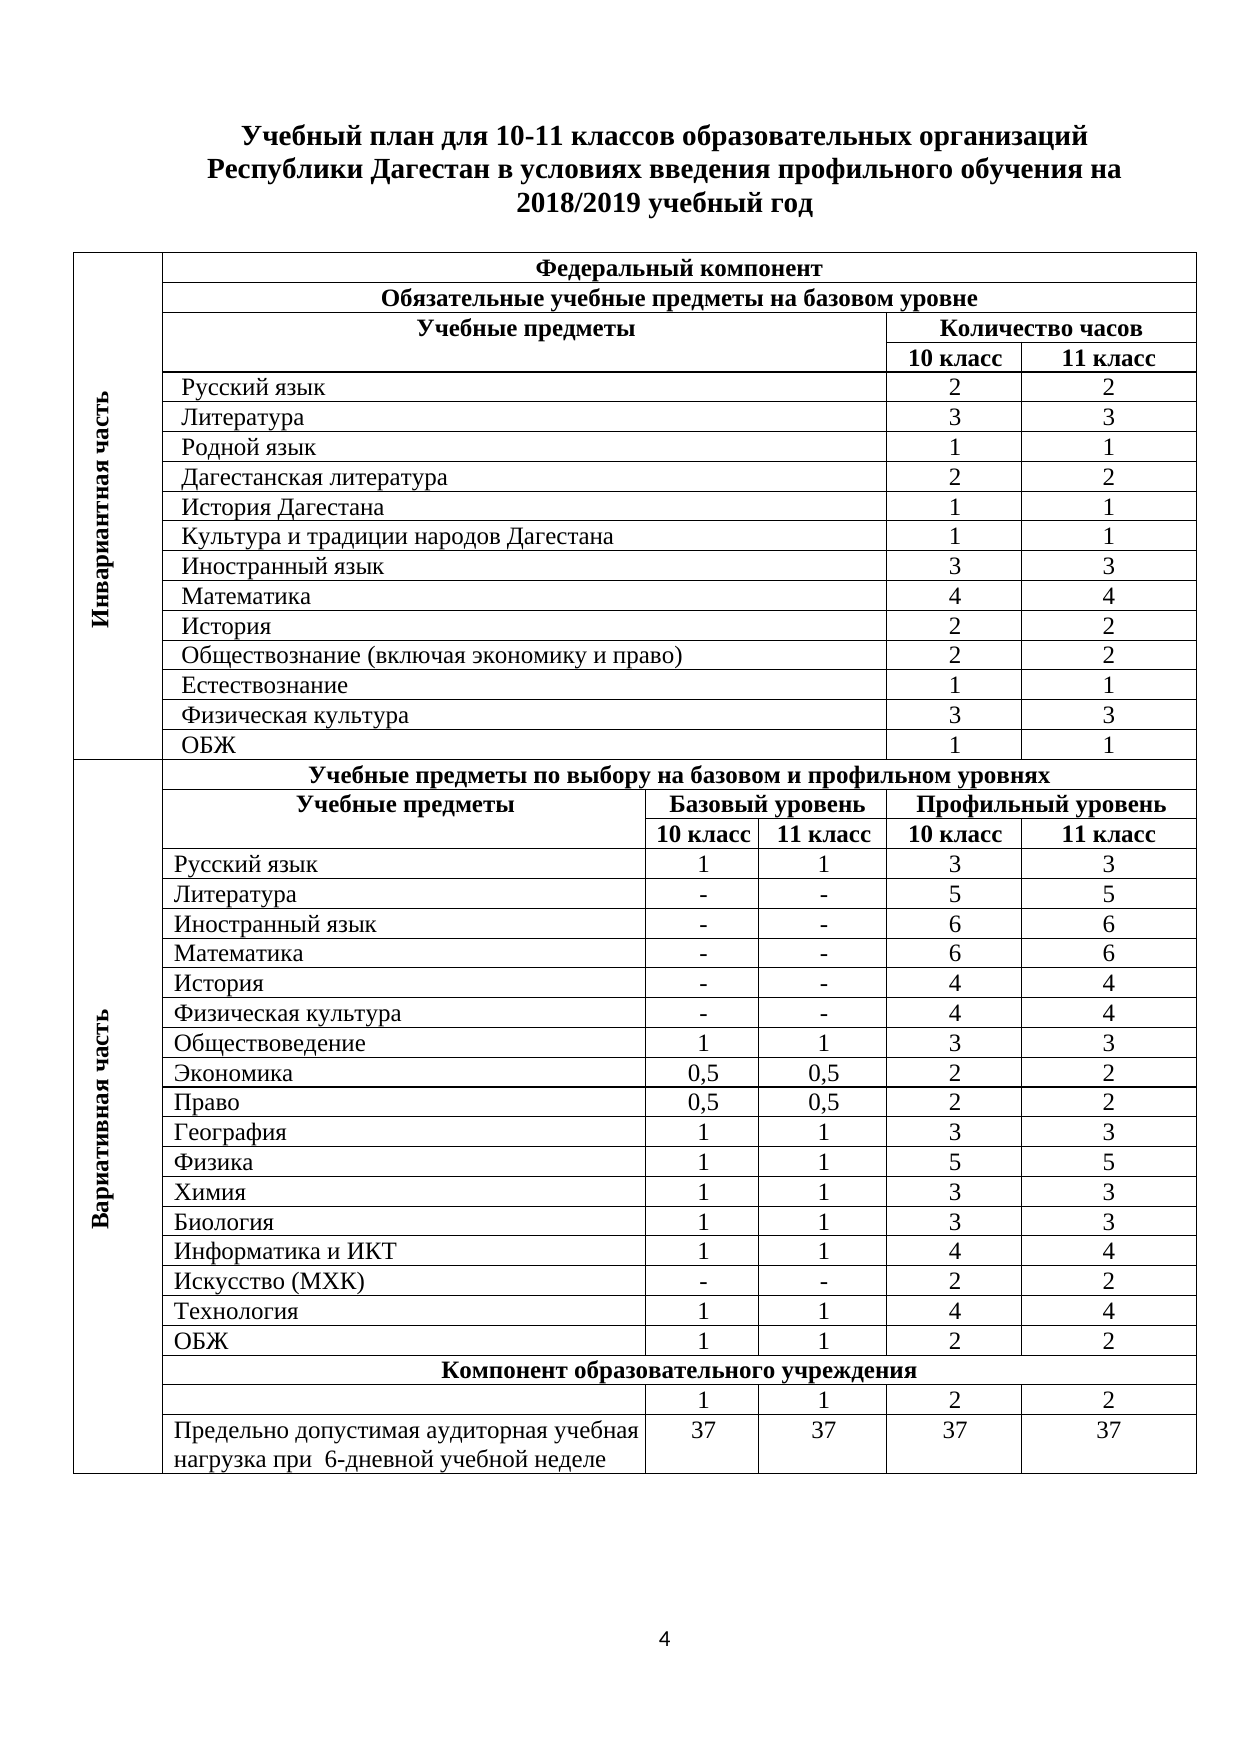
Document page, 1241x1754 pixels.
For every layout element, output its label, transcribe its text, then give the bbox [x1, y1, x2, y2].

table_cell 5 [887, 879, 1021, 908]
table_cell 4 [887, 998, 1021, 1027]
table_cell 1 [646, 1028, 758, 1057]
table_cell 4 [1022, 1236, 1196, 1265]
table_cell 2 [1022, 373, 1196, 401]
table_cell Культура и традиции народов Дагестана [163, 521, 886, 550]
table_cell 1 [646, 1296, 758, 1325]
table_cell 5 [887, 1147, 1021, 1176]
table_cell 4 [887, 1296, 1021, 1325]
table_cell 1 [759, 1028, 886, 1057]
table_cell 10 класс [887, 819, 1021, 848]
table_cell Информатика и ИКТ [163, 1236, 645, 1265]
table_cell - [759, 879, 886, 908]
table_cell 1 [646, 1207, 758, 1235]
table_cell Компонент образовательного учреждения [163, 1356, 1196, 1384]
table_cell 3 [1022, 1207, 1196, 1235]
table_cell 1 [759, 1177, 886, 1206]
table_header Инвариантная часть [74, 253, 162, 759]
table_cell 3 [887, 551, 1021, 580]
table_cell 1 [887, 432, 1021, 461]
table_cell Обществоведение [163, 1028, 645, 1057]
table_header Федеральный компонент [163, 253, 1196, 282]
table_cell - [646, 939, 758, 967]
table_cell Иностранный язык [163, 909, 645, 937]
table_cell 4 [1022, 581, 1196, 610]
table_cell История [163, 968, 645, 997]
table_cell 4 [1022, 1296, 1196, 1325]
table_cell Вариативная часть [74, 760, 162, 1473]
table_cell - [759, 1266, 886, 1295]
table_cell 1 [759, 1326, 886, 1354]
table_cell 2 [1022, 1058, 1196, 1086]
table_cell 2 [887, 611, 1021, 639]
table_cell Учебные предметы по выбору на базовом и профильном уровнях [163, 760, 1196, 788]
table_cell 5 [1022, 1147, 1196, 1176]
table_cell 3 [887, 402, 1021, 431]
table_cell 2 [1022, 611, 1196, 639]
table_cell 37 [1022, 1415, 1196, 1473]
table_cell 6 [887, 939, 1021, 967]
table_cell 1 [646, 849, 758, 878]
table_cell 0,5 [759, 1058, 886, 1086]
table_cell 2 [1022, 1385, 1196, 1414]
table_cell Искусство (МХК) [163, 1266, 645, 1295]
table_cell 1 [1022, 432, 1196, 461]
table_cell - [759, 939, 886, 967]
table_cell 4 [887, 968, 1021, 997]
table_cell 1 [1022, 521, 1196, 550]
table_cell 3 [887, 1028, 1021, 1057]
table_cell - [646, 1266, 758, 1295]
table_cell 1 [646, 1236, 758, 1265]
table_cell 1 [646, 1177, 758, 1206]
table_cell Экономика [163, 1058, 645, 1086]
table_cell Химия [163, 1177, 645, 1206]
table_cell 2 [887, 462, 1021, 491]
table_cell 1 [759, 1147, 886, 1176]
table_cell 1 [759, 1236, 886, 1265]
table_cell 1 [887, 670, 1021, 699]
table_cell 0,5 [646, 1088, 758, 1116]
table_cell 2 [887, 641, 1021, 669]
table_cell 2 [1022, 1266, 1196, 1295]
table_cell 2 [887, 1266, 1021, 1295]
table_cell Литература [163, 402, 886, 431]
table_cell Биология [163, 1207, 645, 1235]
table_cell 3 [1022, 849, 1196, 878]
table_cell - [759, 909, 886, 937]
table_cell [163, 1385, 645, 1414]
table_cell 3 [887, 1177, 1021, 1206]
table_cell Учебные предметы [163, 790, 645, 848]
table_cell 4 [887, 1236, 1021, 1265]
table_cell 1 [646, 1385, 758, 1414]
table_cell 0,5 [759, 1088, 886, 1116]
table_cell - [759, 998, 886, 1027]
table_cell Физическая культура [163, 998, 645, 1027]
table_cell 1 [887, 521, 1021, 550]
table_cell 2 [1022, 462, 1196, 491]
table_cell Иностранный язык [163, 551, 886, 580]
table_cell ОБЖ [163, 1326, 645, 1354]
table_cell 3 [1022, 1117, 1196, 1146]
table_cell 0,5 [646, 1058, 758, 1086]
table_cell 2 [887, 1326, 1021, 1354]
table_cell 1 [759, 849, 886, 878]
table_cell 3 [887, 1207, 1021, 1235]
table_cell 3 [887, 1117, 1021, 1146]
table_cell 1 [759, 1207, 886, 1235]
table_cell 1 [759, 1296, 886, 1325]
table_cell - [646, 998, 758, 1027]
table_cell 3 [1022, 1177, 1196, 1206]
table_cell 6 [1022, 909, 1196, 937]
table_cell 11 класс [1022, 343, 1196, 371]
table_cell 2 [887, 1385, 1021, 1414]
table_cell 1 [1022, 730, 1196, 759]
table_cell Русский язык [163, 849, 645, 878]
table_cell Физическая культура [163, 700, 886, 729]
table_cell 4 [1022, 968, 1196, 997]
table_cell Литература [163, 879, 645, 908]
table_cell География [163, 1117, 645, 1146]
table_cell Базовый уровень [646, 790, 886, 818]
table_cell 4 [887, 581, 1021, 610]
table_cell 2 [887, 1058, 1021, 1086]
table_cell - [646, 909, 758, 937]
table_cell - [646, 879, 758, 908]
table_cell 4 [1022, 998, 1196, 1027]
table_cell 3 [887, 700, 1021, 729]
table_cell Родной язык [163, 432, 886, 461]
table_cell 3 [887, 849, 1021, 878]
table_cell 3 [1022, 1028, 1196, 1057]
table_cell 1 [646, 1326, 758, 1354]
table_cell 1 [759, 1117, 886, 1146]
table_cell Математика [163, 581, 886, 610]
table_cell Технология [163, 1296, 645, 1325]
table_cell Учебные предметы [163, 313, 886, 371]
table_cell 2 [1022, 641, 1196, 669]
table_cell 1 [759, 1385, 886, 1414]
table_cell Математика [163, 939, 645, 967]
table_cell Предельно допустимая аудиторная учебная нагрузка при 6-дневной учебной неделе [163, 1415, 645, 1473]
table_cell 1 [887, 730, 1021, 759]
table_cell Обязательные учебные предметы на базовом уровне [163, 283, 1196, 312]
table_cell 3 [1022, 551, 1196, 580]
table_cell 10 класс [887, 343, 1021, 371]
table_cell История [163, 611, 886, 639]
table_cell 2 [887, 1088, 1021, 1116]
table_cell - [646, 968, 758, 997]
table_cell Естествознание [163, 670, 886, 699]
table_cell История Дагестана [163, 492, 886, 520]
table_cell 2 [1022, 1088, 1196, 1116]
table_cell 3 [1022, 402, 1196, 431]
table_cell 11 класс [1022, 819, 1196, 848]
table_cell Право [163, 1088, 645, 1116]
table_cell 6 [887, 909, 1021, 937]
table_cell 2 [887, 373, 1021, 401]
table_cell 3 [1022, 700, 1196, 729]
table_cell 10 класс [646, 819, 758, 848]
title Учебный план для 10-11 классов образовательных организаций Республики Дагестан в условиях введения профильного обучения на 2018/2019 учебный год [177, 118, 1152, 219]
table_cell Дагестанская литература [163, 462, 886, 491]
table_cell 37 [646, 1415, 758, 1473]
table_cell Количество часов [887, 313, 1196, 342]
table_cell 1 [646, 1147, 758, 1176]
table_cell 1 [646, 1117, 758, 1146]
table_cell Обществознание (включая экономику и право) [163, 641, 886, 669]
table_cell Физика [163, 1147, 645, 1176]
table_cell Профильный уровень [887, 790, 1196, 818]
table_cell 2 [1022, 1326, 1196, 1354]
table_cell 37 [887, 1415, 1021, 1473]
table_cell 1 [1022, 492, 1196, 520]
table_cell ОБЖ [163, 730, 886, 759]
table_cell 11 класс [759, 819, 886, 848]
table_cell 6 [1022, 939, 1196, 967]
table_cell 5 [1022, 879, 1196, 908]
table_cell 37 [759, 1415, 886, 1473]
table_cell 1 [887, 492, 1021, 520]
table_cell 1 [1022, 670, 1196, 699]
table_cell Русский язык [163, 373, 886, 401]
table_cell - [759, 968, 886, 997]
